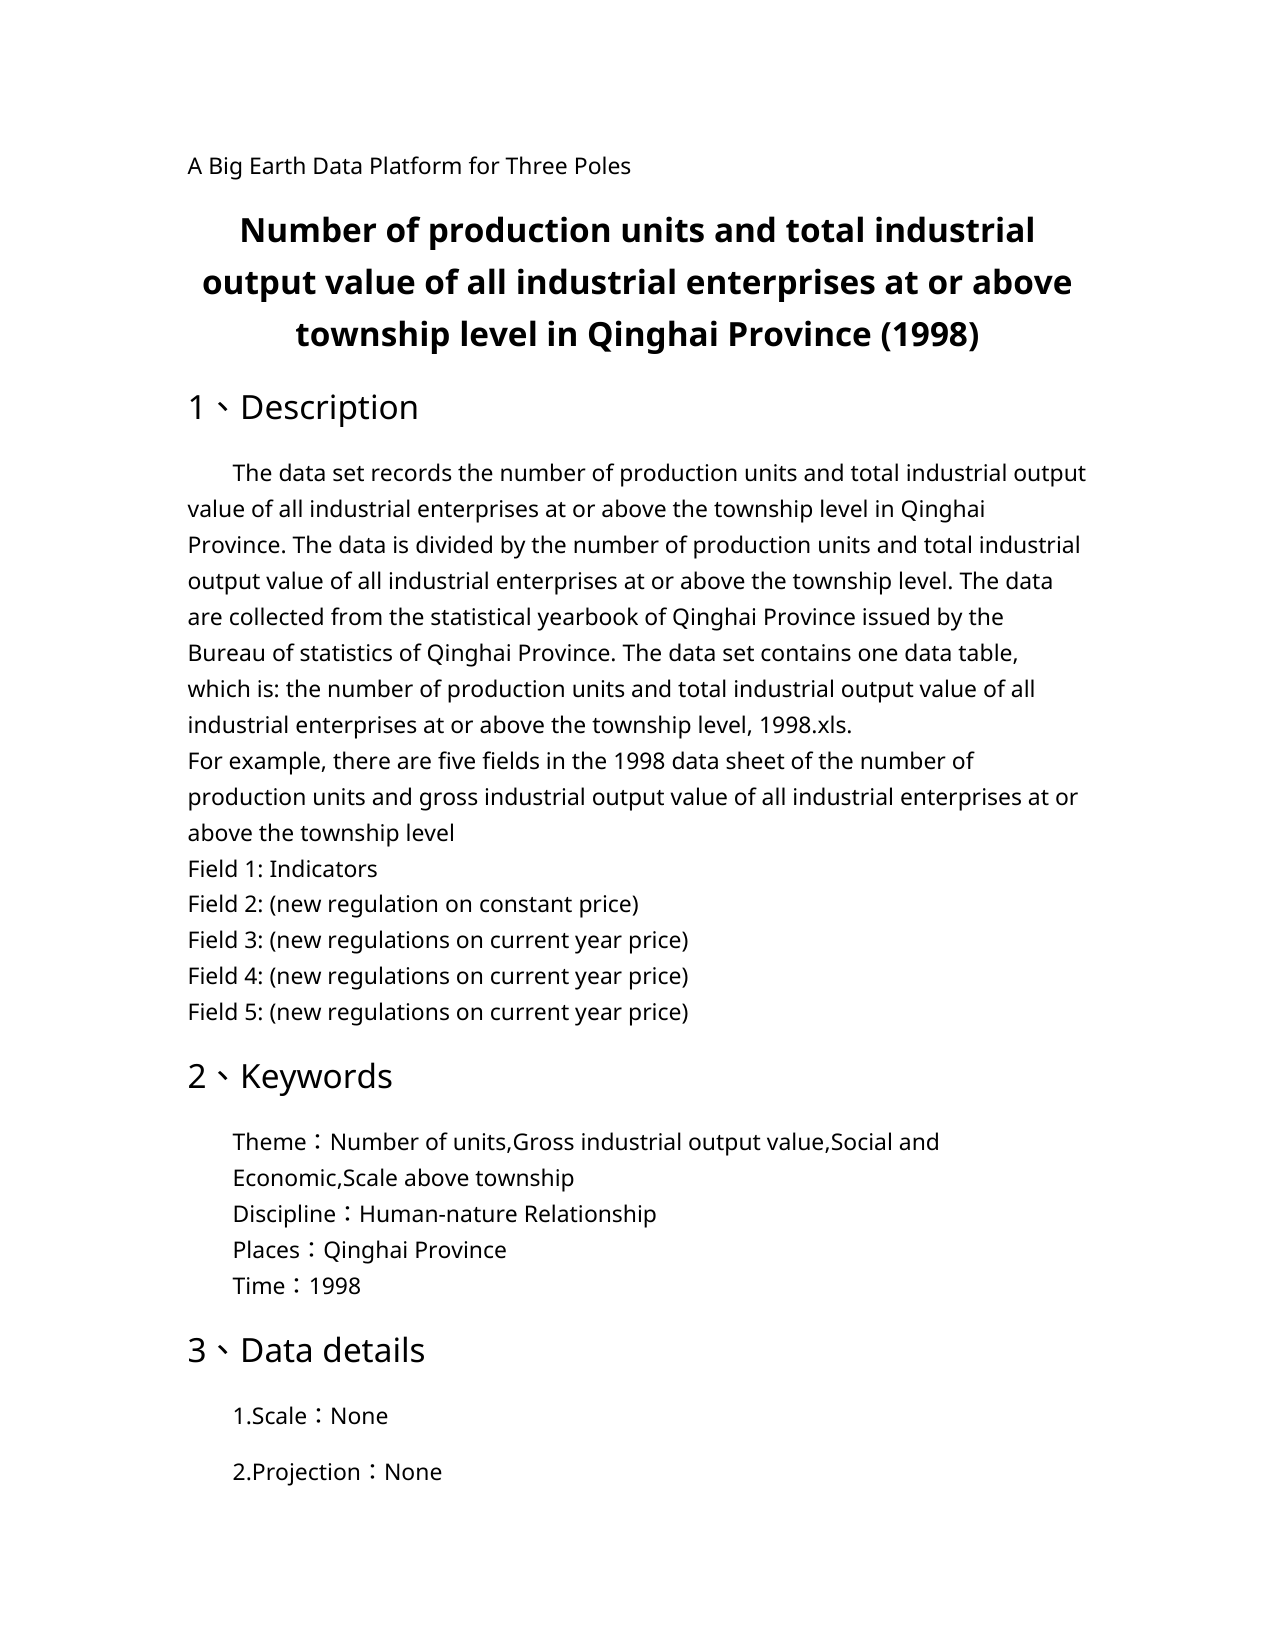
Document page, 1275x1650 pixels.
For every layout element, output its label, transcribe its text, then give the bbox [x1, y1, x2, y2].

text 2、Keywords [187, 1053, 1087, 1098]
text 3、Data details [187, 1327, 1087, 1372]
text 1、Description [187, 384, 1087, 429]
text 1.Scale：None [232, 1399, 1087, 1431]
text Theme：Number of units,Gross industrial output value,Social and Economic,Scale above township Discipline：Human-nature Relationship Places：Qinghai Province Time：1998 [232, 1126, 1087, 1301]
text Number of production units and total industrial output value of all industrial enterprises at or above township level in Qinghai Province (1998) [187, 207, 1087, 357]
text A Big Earth Data Platform for Three Poles [187, 150, 1087, 181]
text 2.Projection：None [232, 1456, 1087, 1488]
text The data set records the number of production units and total industrial output value of all industrial enterprises at or above the township level in Qinghai Province. The data is divided by the number of production units and total industrial output value of all industrial enterprises at or above the township level. The data are collected from the statistical yearbook of Qinghai Province issued by the Bureau of statistics of Qinghai Province. The data set contains one data table, which is: the number of production units and total industrial output value of all industrial enterprises at or above the township level, 1998.xls. For example, there are five fields in the 1998 data sheet of the number of production units and gross industrial output value of all industrial enterprises at or above the township level Field 1: Indicators Field 2: (new regulation on constant price) Field 3: (new regulations on current year price) Field 4: (new regulations on current year price) Field 5: (new regulations on current year price) [187, 457, 1087, 1027]
